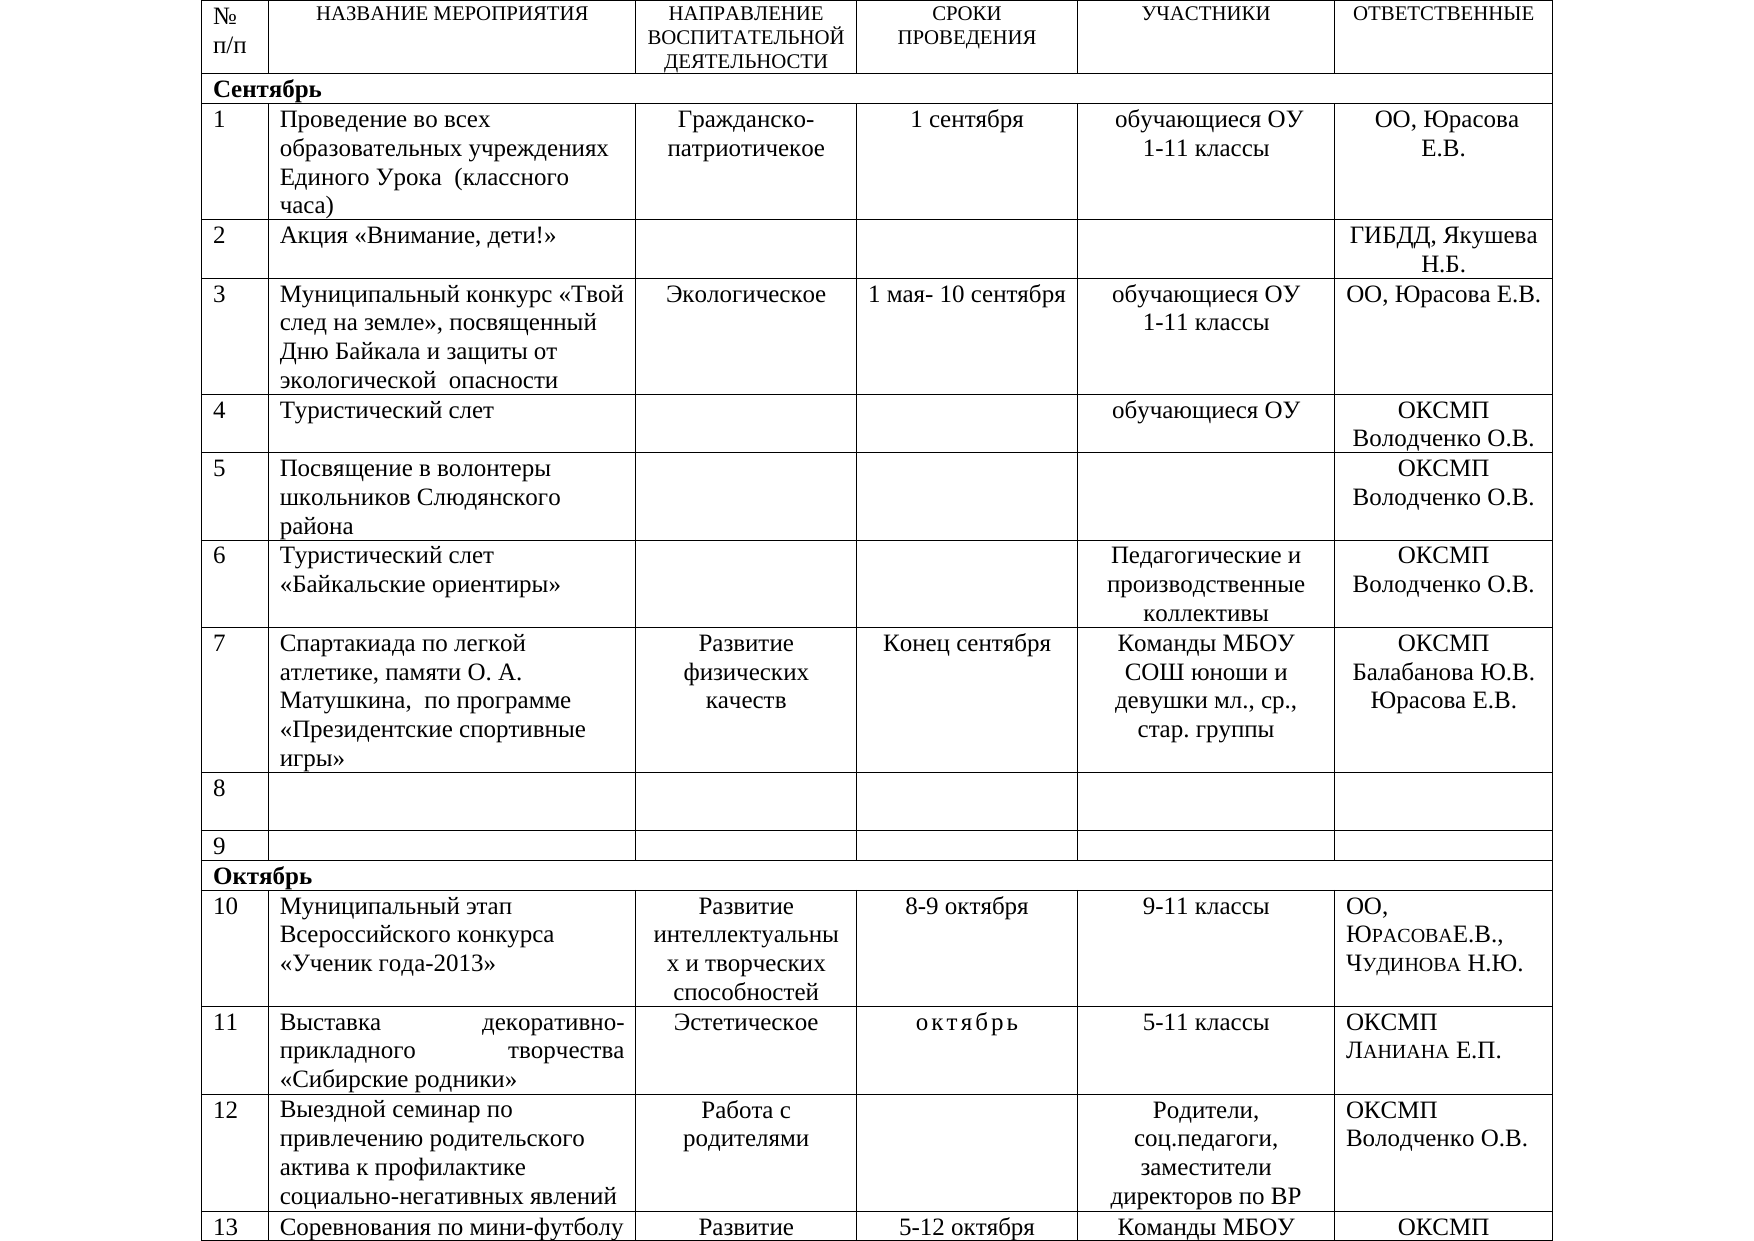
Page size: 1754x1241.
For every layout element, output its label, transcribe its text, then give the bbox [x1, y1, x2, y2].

table_cell ОКСМП Володченко О.В. [1335, 541, 1552, 627]
table_cell Педагогические и производственные коллективы [1078, 541, 1334, 627]
table_cell [269, 773, 635, 830]
table_cell ОО, ЮрасоваЕ.В., Чудинова Н.Ю. [1335, 891, 1552, 1006]
table_cell [1078, 773, 1334, 830]
table_cell [636, 541, 856, 627]
table_cell ОО, Юрасова Е.В. [1335, 279, 1552, 394]
table_cell [269, 831, 635, 860]
table_cell 8 [202, 773, 268, 830]
table_cell [1078, 220, 1334, 278]
table_cell 5 [202, 453, 268, 539]
table_cell [1078, 831, 1334, 860]
table_cell Октябрь [202, 861, 1552, 890]
table_cell [857, 220, 1077, 278]
table_cell Конец сентября [857, 628, 1077, 772]
table_cell [857, 395, 1077, 452]
table_cell октябрь [857, 1007, 1077, 1094]
table_cell ОКСМП Ланиана Е.П. [1335, 1007, 1552, 1094]
table_cell Акция «Внимание, дети!» [269, 220, 635, 278]
table_cell Экологическое [636, 279, 856, 394]
table_cell ОКСМП Володченко О.В. [1335, 453, 1552, 539]
table_cell 5-11 классы [1078, 1007, 1334, 1094]
table_cell 6 [202, 541, 268, 627]
table_cell Посвящение в волонтеры школьников Слюдянского района [269, 453, 635, 539]
table_cell 11 [202, 1007, 268, 1094]
table_cell ОКСМП Володченко О.В. [1335, 395, 1552, 452]
table_cell Эстетическое [636, 1007, 856, 1094]
table_cell Соревнования по мини-футболу среди команд МБОУ СОШ 8-9 классы [269, 1212, 635, 1240]
table_cell [857, 773, 1077, 830]
table_cell [1335, 773, 1552, 830]
table_cell Выездной семинар по привлечению родительского актива к профилактике социально-негативных явлений [269, 1095, 635, 1211]
table_cell ОО, Юрасова Е.В. [1335, 104, 1552, 219]
table_cell 9-11 классы [1078, 891, 1334, 1006]
table_header СРОКИ ПРОВЕДЕНИЯ [857, 1, 1077, 73]
table_cell Родители, соц.педагоги, заместители директоров по ВР [1078, 1095, 1334, 1211]
table_cell обучающиеся ОУ 1-11 классы [1078, 104, 1334, 219]
table_cell обучающиеся ОУ [1078, 395, 1334, 452]
table_cell [857, 1095, 1077, 1211]
table_cell Гражданско-патриотичекое [636, 104, 856, 219]
table_cell 1 сентября [857, 104, 1077, 219]
table_cell Команды МБОУ СОШ юноши и девушки мл., ср., стар. группы [1078, 628, 1334, 772]
table_cell Развитие физических качеств [636, 1212, 856, 1240]
table_header УЧАСТНИКИ [1078, 1, 1334, 73]
table_cell 4 [202, 395, 268, 452]
table_cell [636, 453, 856, 539]
table_cell Выставка декоративно-прикладного творчества «Сибирские родники» [269, 1007, 635, 1094]
table_cell [636, 395, 856, 452]
table_header НАПРАВЛЕНИЕ ВОСПИТАТЕЛЬНОЙ ДЕЯТЕЛЬНОСТИ [636, 1, 856, 73]
table_cell Проведение во всех образовательных учреждениях Единого Урока (классного часа) [269, 104, 635, 219]
table_cell Спартакиада по легкой атлетике, памяти О. А. Матушкина, по программе «Президентские спортивные игры» [269, 628, 635, 772]
table_cell [857, 453, 1077, 539]
table_cell 1 мая- 10 сентября [857, 279, 1077, 394]
table_cell Команды МБОУ СОШ юноши 8-9 классы [1078, 1212, 1334, 1240]
table_cell Муниципальный этап Всероссийского конкурса «Ученик года-2013» [269, 891, 635, 1006]
table_cell Туристический слет «Байкальские ориентиры» [269, 541, 635, 627]
table_cell 9 [202, 831, 268, 860]
table_cell Туристический слет [269, 395, 635, 452]
table_cell ГИБДД, Якушева Н.Б. [1335, 220, 1552, 278]
table_cell 12 [202, 1095, 268, 1211]
table_cell Сентябрь [202, 74, 1552, 103]
table_cell Работа с родителями [636, 1095, 856, 1211]
table_cell [857, 541, 1077, 627]
table_cell 8-9 октября [857, 891, 1077, 1006]
table_cell 1 [202, 104, 268, 219]
table_cell 5-12 октября [857, 1212, 1077, 1240]
table_cell обучающиеся ОУ 1-11 классы [1078, 279, 1334, 394]
table_cell Развитие физических качеств [636, 628, 856, 772]
table_cell [636, 831, 856, 860]
table_cell ОКСМП Володченко О.В. [1335, 1095, 1552, 1211]
table_cell [1335, 831, 1552, 860]
table_header № п/п [202, 1, 268, 73]
table_header ОТВЕТСТВЕННЫЕ [1335, 1, 1552, 73]
table_header НАЗВАНИЕ МЕРОПРИЯТИЯ [269, 1, 635, 73]
table_cell ОКСМП Балабанова Ю.В. Юрасова Е.В. [1335, 1212, 1552, 1240]
table_cell ОКСМП Балабанова Ю.В. Юрасова Е.В. [1335, 628, 1552, 772]
table_cell [1078, 453, 1334, 539]
table_cell 3 [202, 279, 268, 394]
table_cell Развитие интеллектуальных и творческих способностей [636, 891, 856, 1006]
table_cell 10 [202, 891, 268, 1006]
table_cell 13 [202, 1212, 268, 1240]
table_cell [857, 831, 1077, 860]
table_cell [636, 773, 856, 830]
table_cell Муниципальный конкурс «Твой след на земле», посвященный Дню Байкала и защиты от экологической опасности [269, 279, 635, 394]
table_cell 7 [202, 628, 268, 772]
table_cell 2 [202, 220, 268, 278]
table_cell [636, 220, 856, 278]
